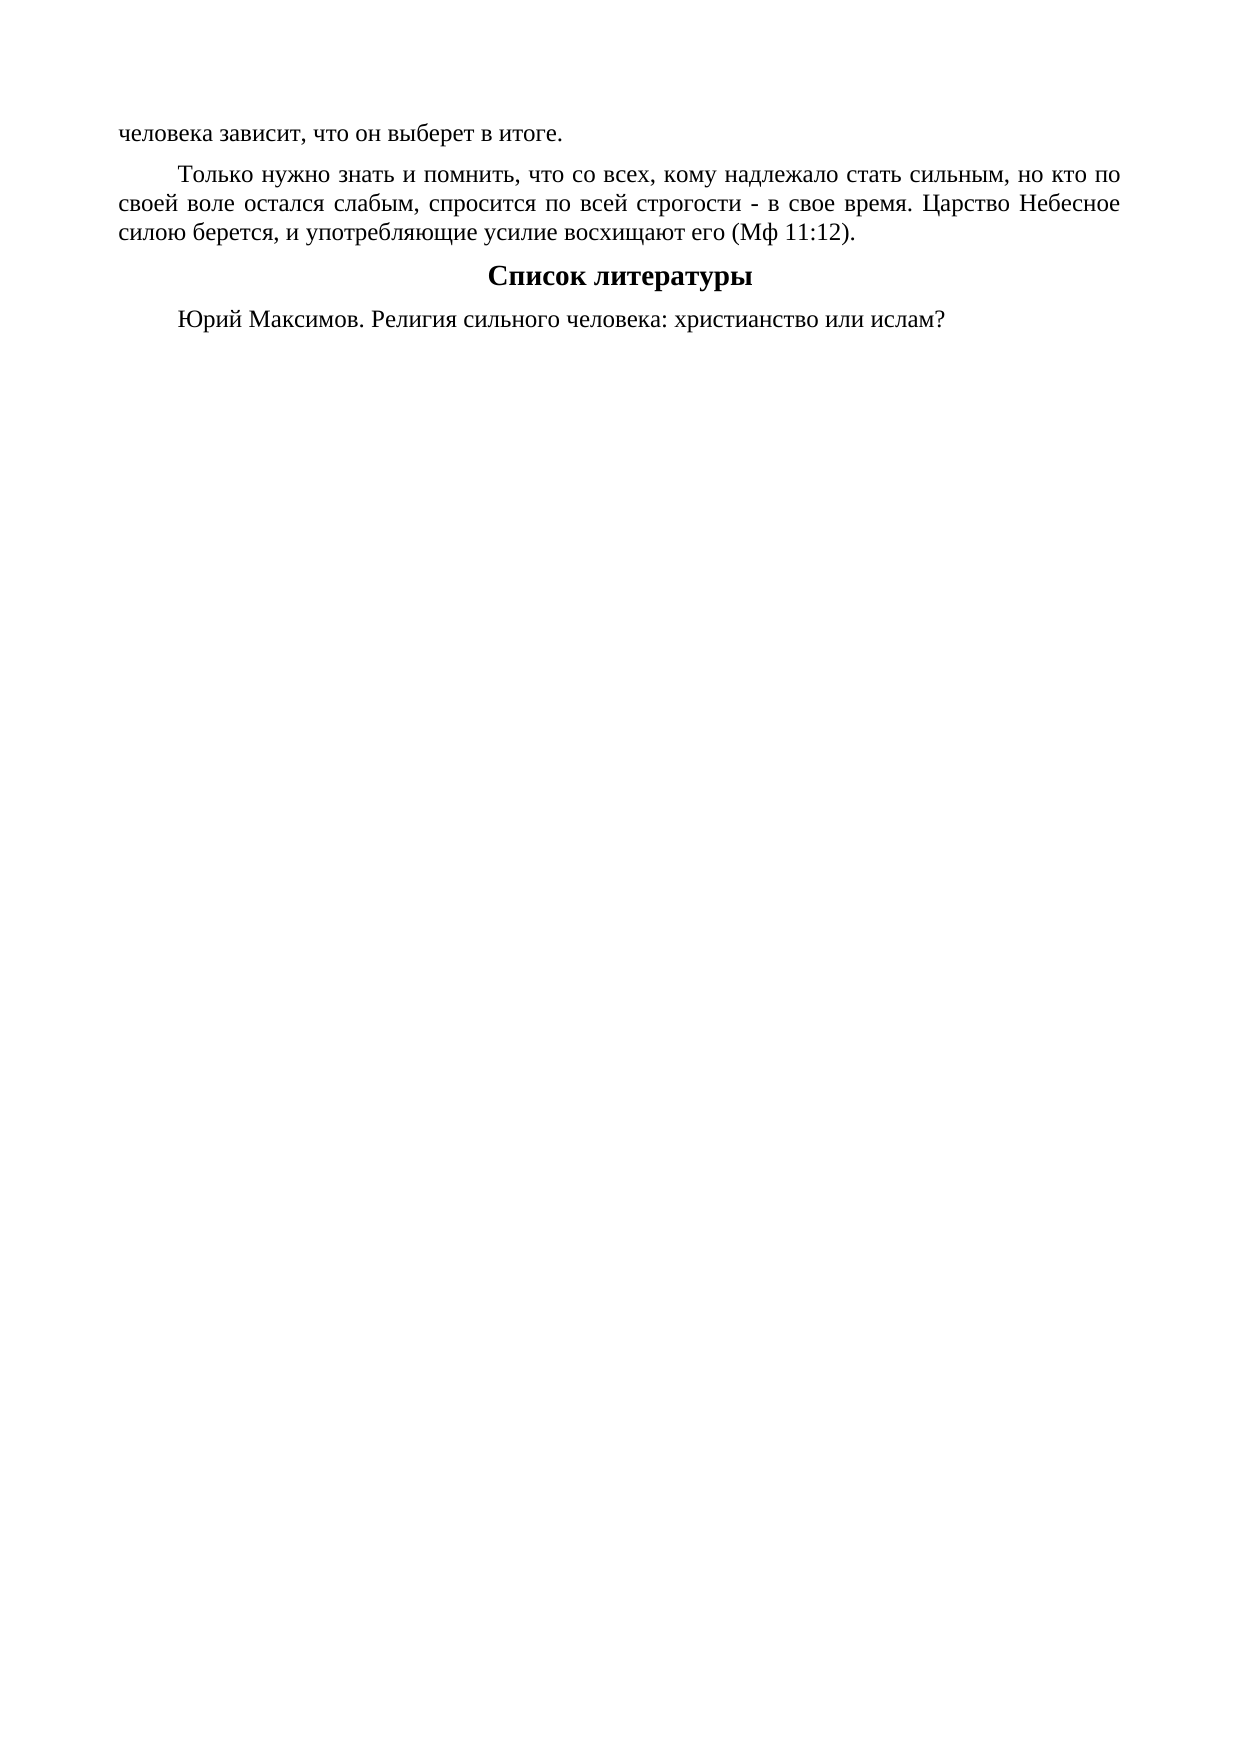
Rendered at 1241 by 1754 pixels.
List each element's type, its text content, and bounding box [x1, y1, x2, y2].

text Список литературы [118, 258, 1122, 292]
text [118, 118, 1122, 147]
text Только нужно знать и помнить, что со всех, кому надлежало стать сильным, но кто по своей воле остался слабым, спросится по всей строгости - в свое время. Царство Небесное силою берется, и употребляющие усилие восхищают его (Мф 11:12). [118, 159, 1122, 246]
text Юрий Максимов. Религия сильного человека: христианство или ислам? [118, 304, 1122, 333]
